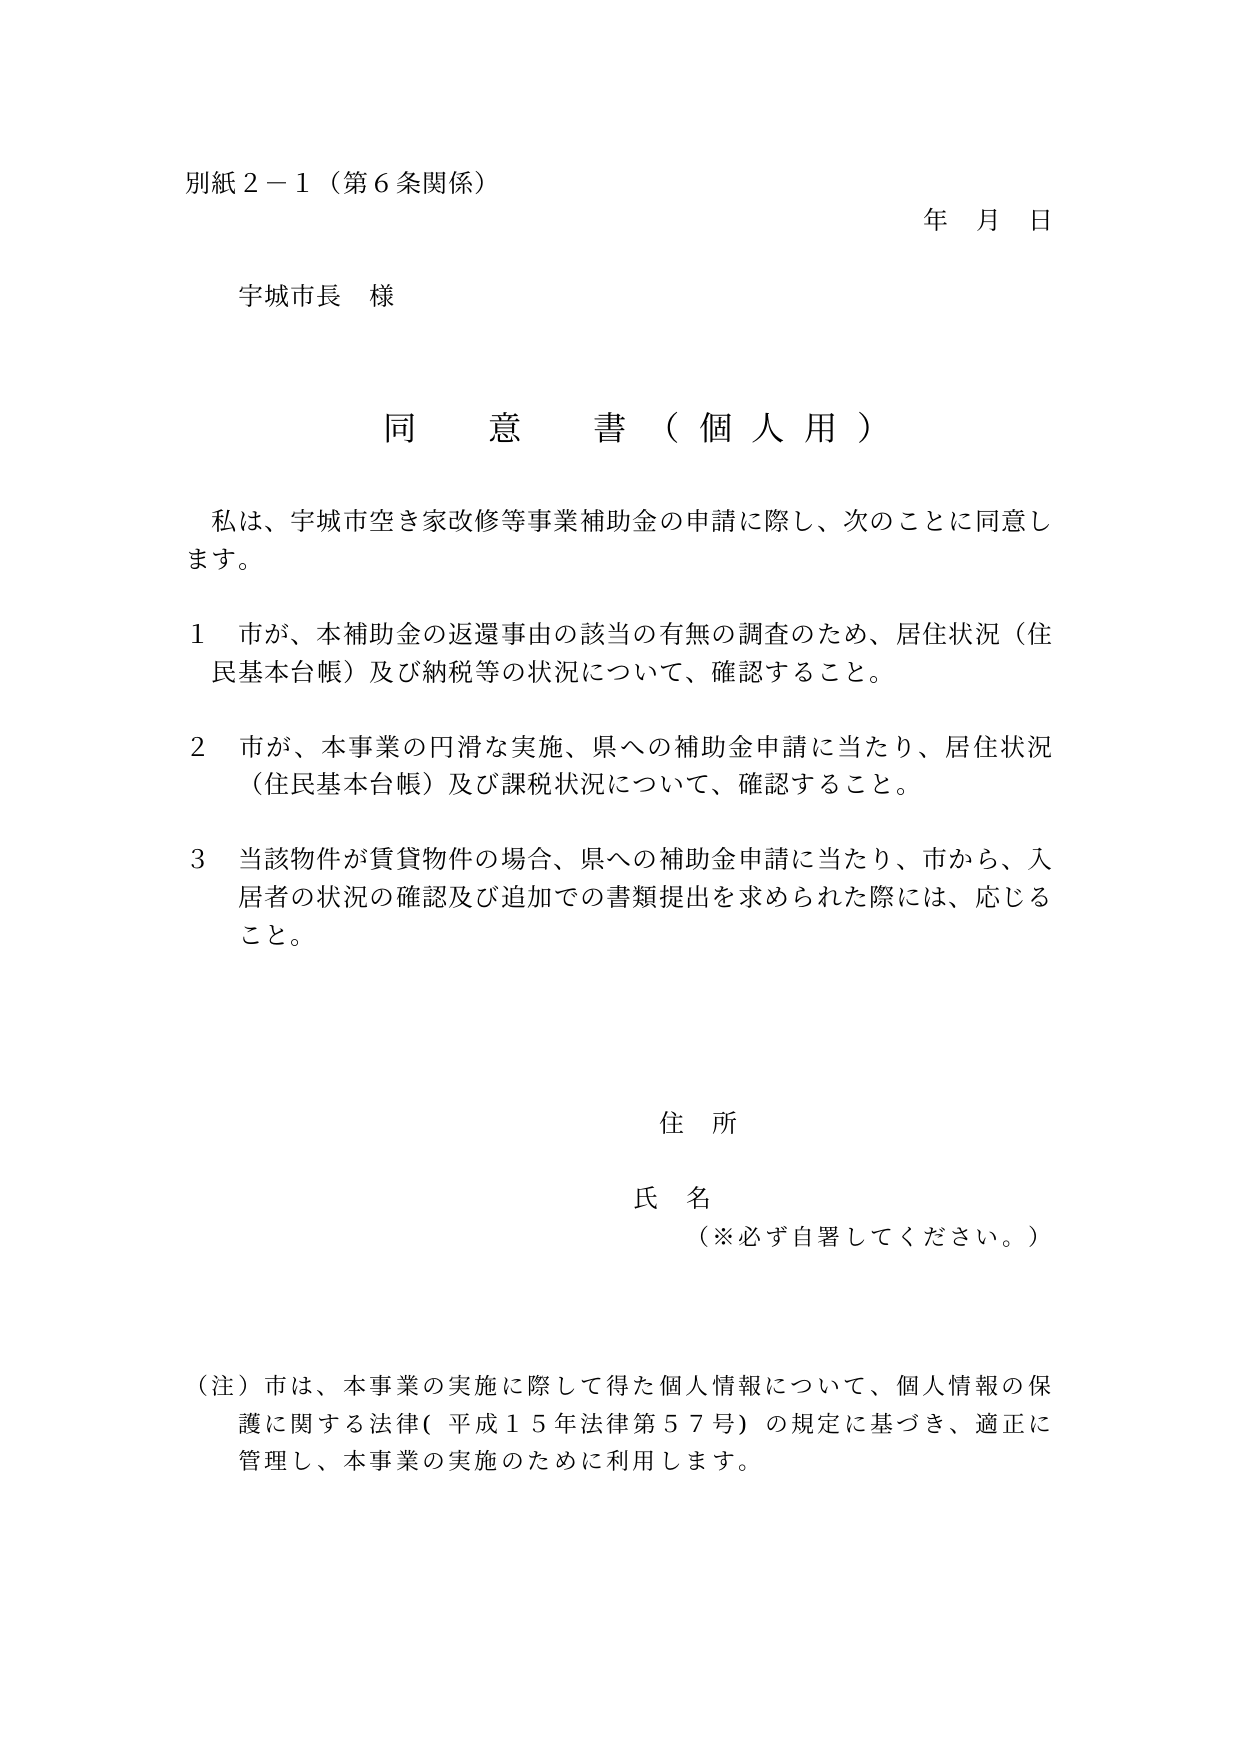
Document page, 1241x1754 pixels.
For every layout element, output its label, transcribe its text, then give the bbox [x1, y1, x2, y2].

text 私は、宇城市空き家改修等事業補助金の申請に際し、次のことに同意します。 [185, 501, 1055, 576]
text 別紙２－１（第６条関係） [185, 162, 1055, 200]
text 住 所 [185, 1103, 1055, 1140]
text 宇城市長 様 [185, 275, 976, 313]
text （注）市は、本事業の実施に際して得た個人情報について、個人情報の保護に関する法律(平成１５年法律第５７号)の規定に基づき、適正に管理し、本事業の実施のために利用します。 [185, 1366, 1055, 1479]
text ２ 市が、本事業の円滑な実施、県への補助金申請に当たり、居住状況（住民基本台帳）及び課税状況について、確認すること。 [185, 727, 1055, 802]
text （※必ず自署してください。） [185, 1215, 1055, 1253]
text 同 意 書（個人用） [185, 388, 1055, 463]
text １ 市が、本補助金の返還事由の該当の有無の調査のため、居住状況（住民基本台帳）及び納税等の状況について、確認すること。 [185, 614, 1055, 689]
text 年 月 日 [185, 200, 1055, 238]
text ３ 当該物件が賃貸物件の場合、県への補助金申請に当たり、市から、入居者の状況の確認及び追加での書類提出を求められた際には、応じること。 [185, 839, 1055, 952]
text 氏 名 [208, 1178, 1055, 1215]
